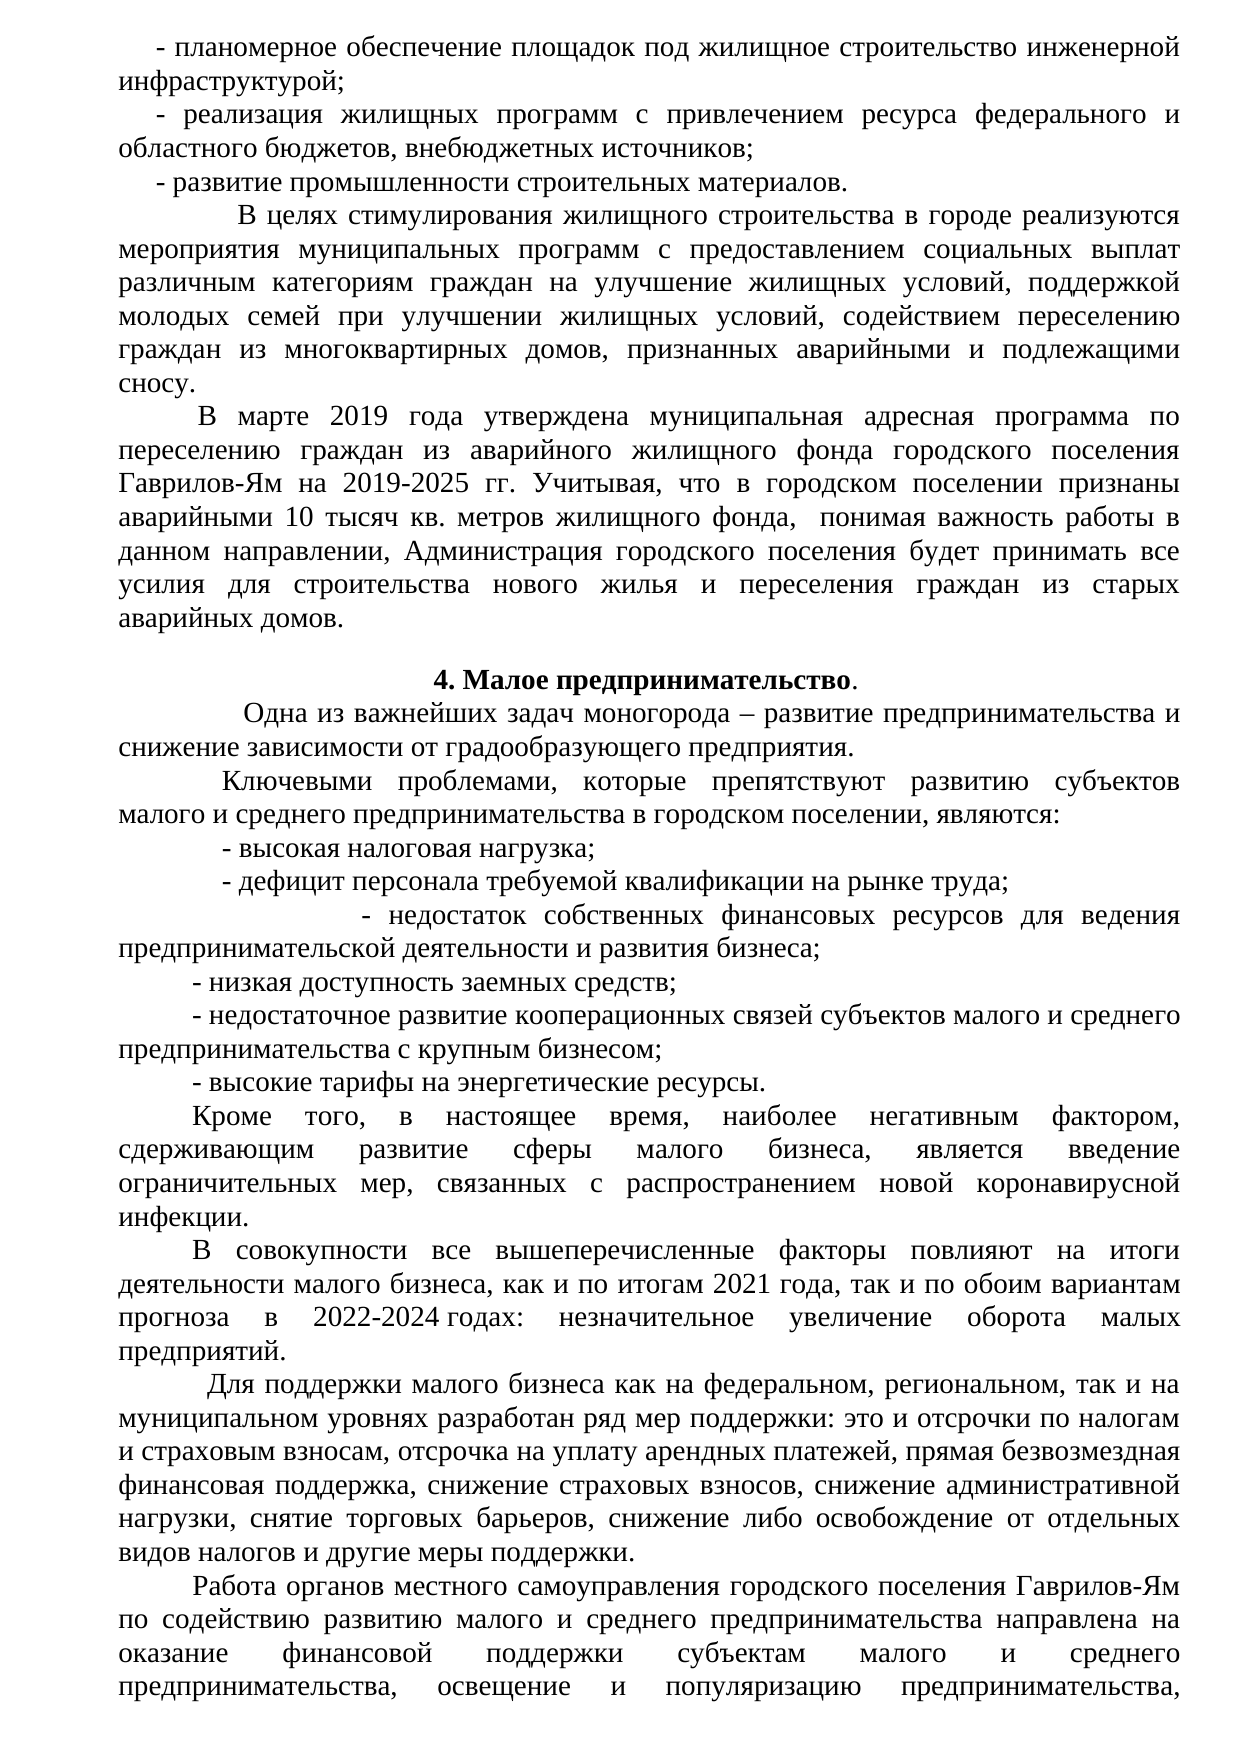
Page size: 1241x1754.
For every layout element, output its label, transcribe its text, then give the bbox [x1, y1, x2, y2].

text Кроме того, в настоящее время, наиболее негативным фактором, сдерживающим развитие сферы малого бизнеса, является введение ограничительных мер, связанных с распространением новой коронавирусной инфекции. [118, 1098, 1181, 1232]
text 4. Малое предпринимательство. [200, 662, 1181, 696]
text В целях стимулирования жилищного строительства в городе реализуются мероприятия муниципальных программ с предоставлением социальных выплат различным категориям граждан на улучшение жилищных условий, поддержкой молодых семей при улучшении жилищных условий, содействием переселению граждан из многоквартирных домов, признанных аварийными и подлежащими сносу. [118, 197, 1181, 398]
text - реализация жилищных программ с привлечением ресурса федерального и областного бюджетов, внебюджетных источников; [118, 97, 1181, 164]
text - планомерное обеспечение площадок под жилищное строительство инженерной инфраструктурой; [118, 29, 1181, 97]
title Для поддержки малого бизнеса как на федеральном, региональном, так и на муниципальном уровнях разработан ряд мер поддержки: это и отсрочки по налогам и страховым взносам, отсрочка на уплату арендных платежей, прямая безвозмездная финансовая поддержка, снижение страховых взносов, снижение административной нагрузки, снятие торговых барьеров, снижение либо освобождение от отдельных видов налогов и другие меры поддержки. [118, 1366, 1181, 1568]
text Ключевыми проблемами, которые препятствуют развитию субъектов малого и среднего предпринимательства в городском поселении, являются: [118, 763, 1181, 830]
text - высокая налоговая нагрузка; [118, 830, 1181, 863]
text В марте 2019 года утверждена муниципальная адресная программа по переселению граждан из аварийного жилищного фонда городского поселения Гаврилов-Ям на 2019-2025 гг. Учитывая, что в городском поселении признаны аварийными 10 тысяч кв. метров жилищного фонда, понимая важность работы в данном направлении, Администрация городского поселения будет принимать все усилия для строительства нового жилья и переселения граждан из старых аварийных домов. [118, 398, 1181, 633]
text В совокупности все вышеперечисленные факторы повлияют на итоги деятельности малого бизнеса, как и по итогам 2021 года, так и по обоим вариантам прогноза в 2022-2024 годах: незначительное увеличение оборота малых предприятий. [118, 1232, 1181, 1366]
text - недостаточное развитие кооперационных связей субъектов малого и среднего предпринимательства с крупным бизнесом; [118, 997, 1181, 1064]
text - развитие промышленности строительных материалов. [118, 164, 1181, 197]
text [118, 1568, 1181, 1702]
text - низкая доступность заемных средств; [118, 964, 1181, 997]
text - дефицит персонала требуемой квалификации на рынке труда; [118, 863, 1181, 897]
text - недостаток собственных финансовых ресурсов для ведения предпринимательской деятельности и развития бизнеса; [118, 897, 1181, 964]
title Одна из важнейших задач моногорода – развитие предпринимательства и снижение зависимости от градообразующего предприятия. [118, 696, 1181, 763]
text - высокие тарифы на энергетические ресурсы. [118, 1064, 1181, 1098]
